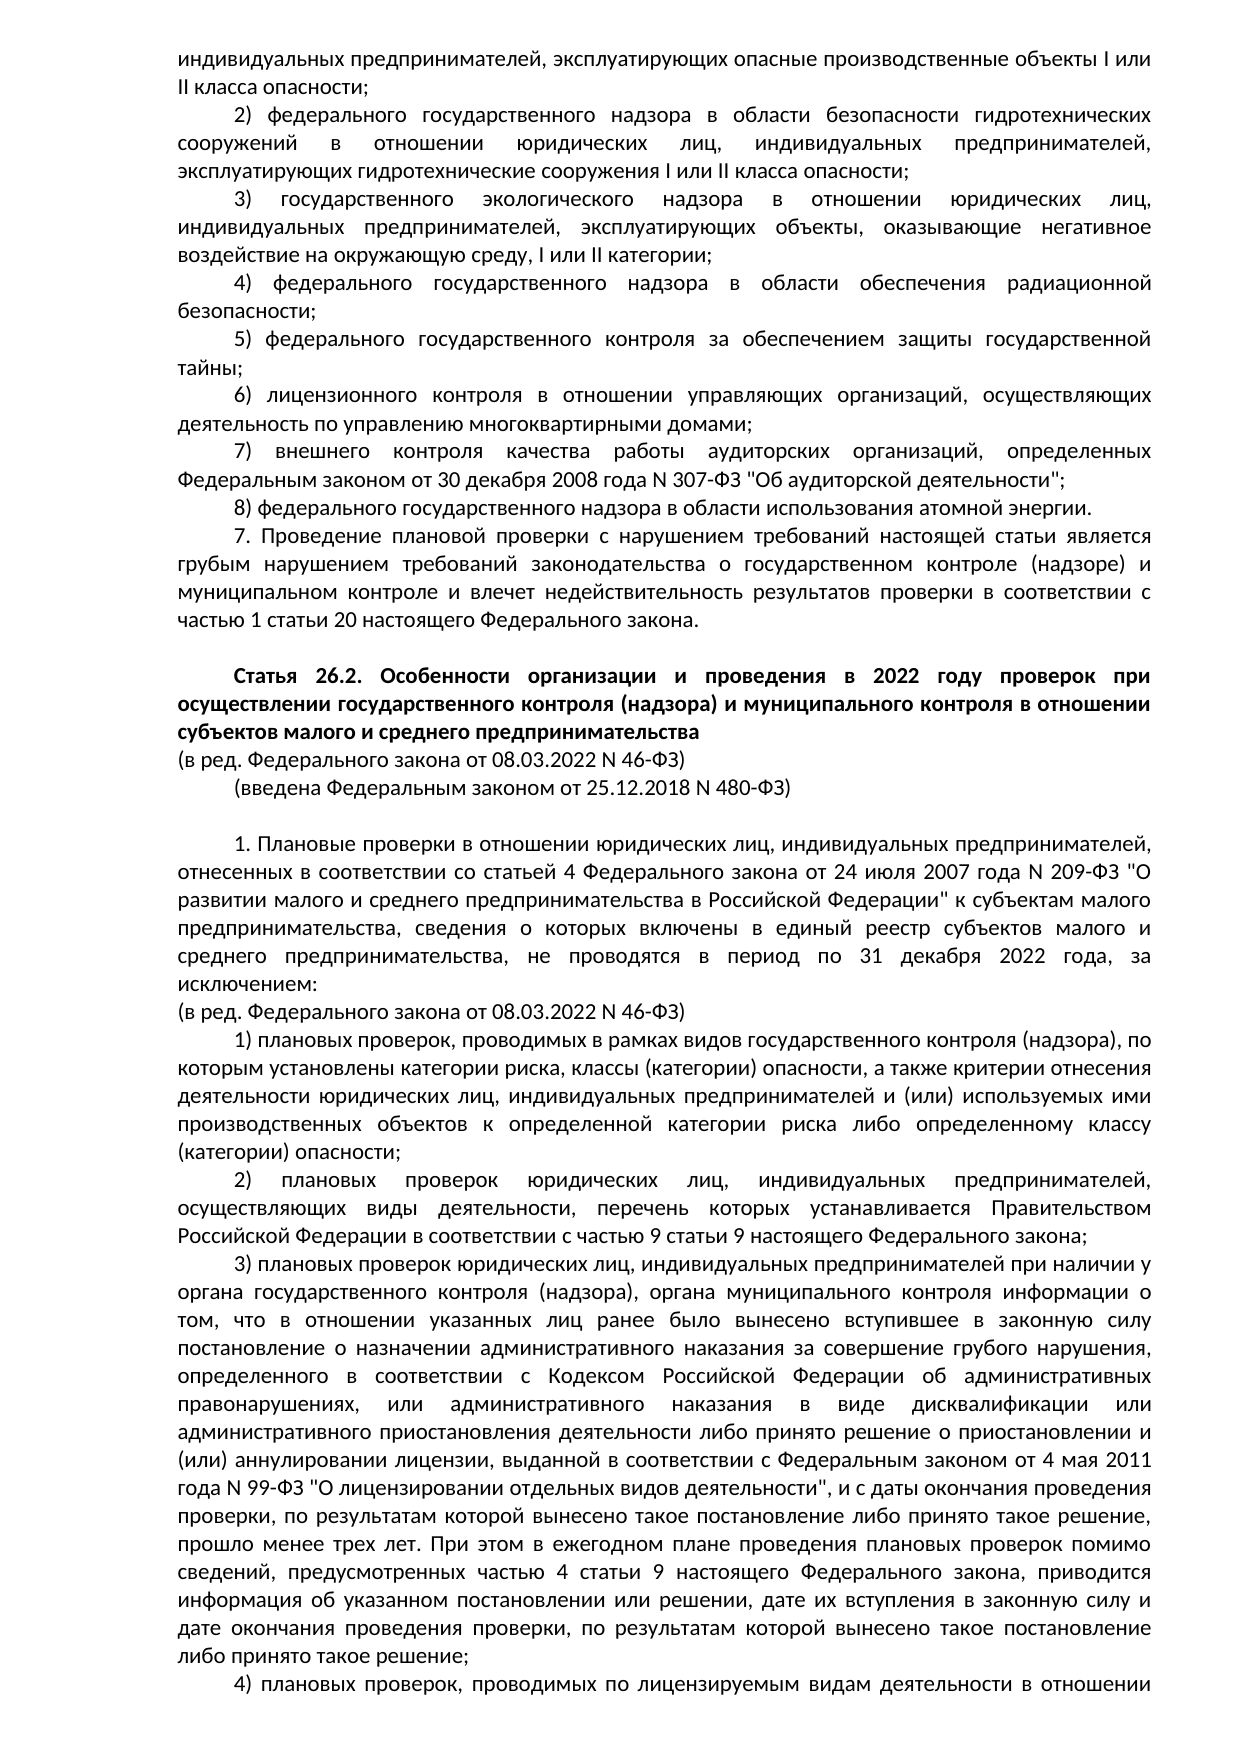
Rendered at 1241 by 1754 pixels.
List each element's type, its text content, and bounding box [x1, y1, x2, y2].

text 2) федерального государственного надзора в области безопасности гидротехнических сооружений в отношении юридических лиц, индивидуальных предпринимателей, эксплуатирующих гидротехнические сооружения I или II класса опасности; [177, 100, 1152, 184]
text 7. Проведение плановой проверки с нарушением требований настоящей статьи является грубым нарушением требований законодательства о государственном контроле (надзоре) и муниципальном контроле и влечет недействительность результатов проверки в соответствии с частью 1 статьи 20 настоящего Федерального закона. [177, 521, 1152, 633]
text 5) федерального государственного контроля за обеспечением защиты государственной тайны; [177, 324, 1152, 381]
text 1. Плановые проверки в отношении юридических лиц, индивидуальных предпринимателей, отнесенных в соответствии со статьей 4 Федерального закона от 24 июля 2007 года N 209-ФЗ "О развитии малого и среднего предпринимательства в Российской Федерации" к субъектам малого предпринимательства, сведения о которых включены в единый реестр субъектов малого и среднего предпринимательства, не проводятся в период по 31 декабря 2022 года, за исключением: [177, 829, 1152, 997]
text 2) плановых проверок юридических лиц, индивидуальных предпринимателей, осуществляющих виды деятельности, перечень которых устанавливается Правительством Российской Федерации в соответствии с частью 9 статьи 9 настоящего Федерального закона; [177, 1165, 1152, 1249]
title Статья 26.2. Особенности организации и проведения в 2022 году проверок при осуществлении государственного контроля (надзора) и муниципального контроля в отношении субъектов малого и среднего предпринимательства [177, 661, 1152, 745]
text (в ред. Федерального закона от 08.03.2022 N 46-ФЗ) [177, 745, 1152, 773]
text (в ред. Федерального закона от 08.03.2022 N 46-ФЗ) [177, 997, 1152, 1025]
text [177, 44, 1152, 100]
text 1) плановых проверок, проводимых в рамках видов государственного контроля (надзора), по которым установлены категории риска, классы (категории) опасности, а также критерии отнесения деятельности юридических лиц, индивидуальных предпринимателей и (или) используемых ими производственных объектов к определенной категории риска либо определенному классу (категории) опасности; [177, 1025, 1152, 1165]
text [177, 1669, 1152, 1698]
text 8) федерального государственного надзора в области использования атомной энергии. [177, 493, 1152, 521]
text 4) федерального государственного надзора в области обеспечения радиационной безопасности; [177, 268, 1152, 324]
text 3) плановых проверок юридических лиц, индивидуальных предпринимателей при наличии у органа государственного контроля (надзора), органа муниципального контроля информации о том, что в отношении указанных лиц ранее было вынесено вступившее в законную силу постановление о назначении административного наказания за совершение грубого нарушения, определенного в соответствии с Кодексом Российской Федерации об административных правонарушениях, или административного наказания в виде дисквалификации или административного приостановления деятельности либо принято решение о приостановлении и (или) аннулировании лицензии, выданной в соответствии с Федеральным законом от 4 мая 2011 года N 99-ФЗ "О лицензировании отдельных видов деятельности", и с даты окончания проведения проверки, по результатам которой вынесено такое постановление либо принято такое решение, прошло менее трех лет. При этом в ежегодном плане проведения плановых проверок помимо сведений, предусмотренных частью 4 статьи 9 настоящего Федерального закона, приводится информация об указанном постановлении или решении, дате их вступления в законную силу и дате окончания проведения проверки, по результатам которой вынесено такое постановление либо принято такое решение; [177, 1249, 1152, 1669]
text 3) государственного экологического надзора в отношении юридических лиц, индивидуальных предпринимателей, эксплуатирующих объекты, оказывающие негативное воздействие на окружающую среду, I или II категории; [177, 184, 1152, 268]
text (введена Федеральным законом от 25.12.2018 N 480-ФЗ) [177, 773, 1152, 801]
text 7) внешнего контроля качества работы аудиторских организаций, определенных Федеральным законом от 30 декабря 2008 года N 307-ФЗ "Об аудиторской деятельности"; [177, 437, 1152, 493]
text 6) лицензионного контроля в отношении управляющих организаций, осуществляющих деятельность по управлению многоквартирными домами; [177, 381, 1152, 437]
